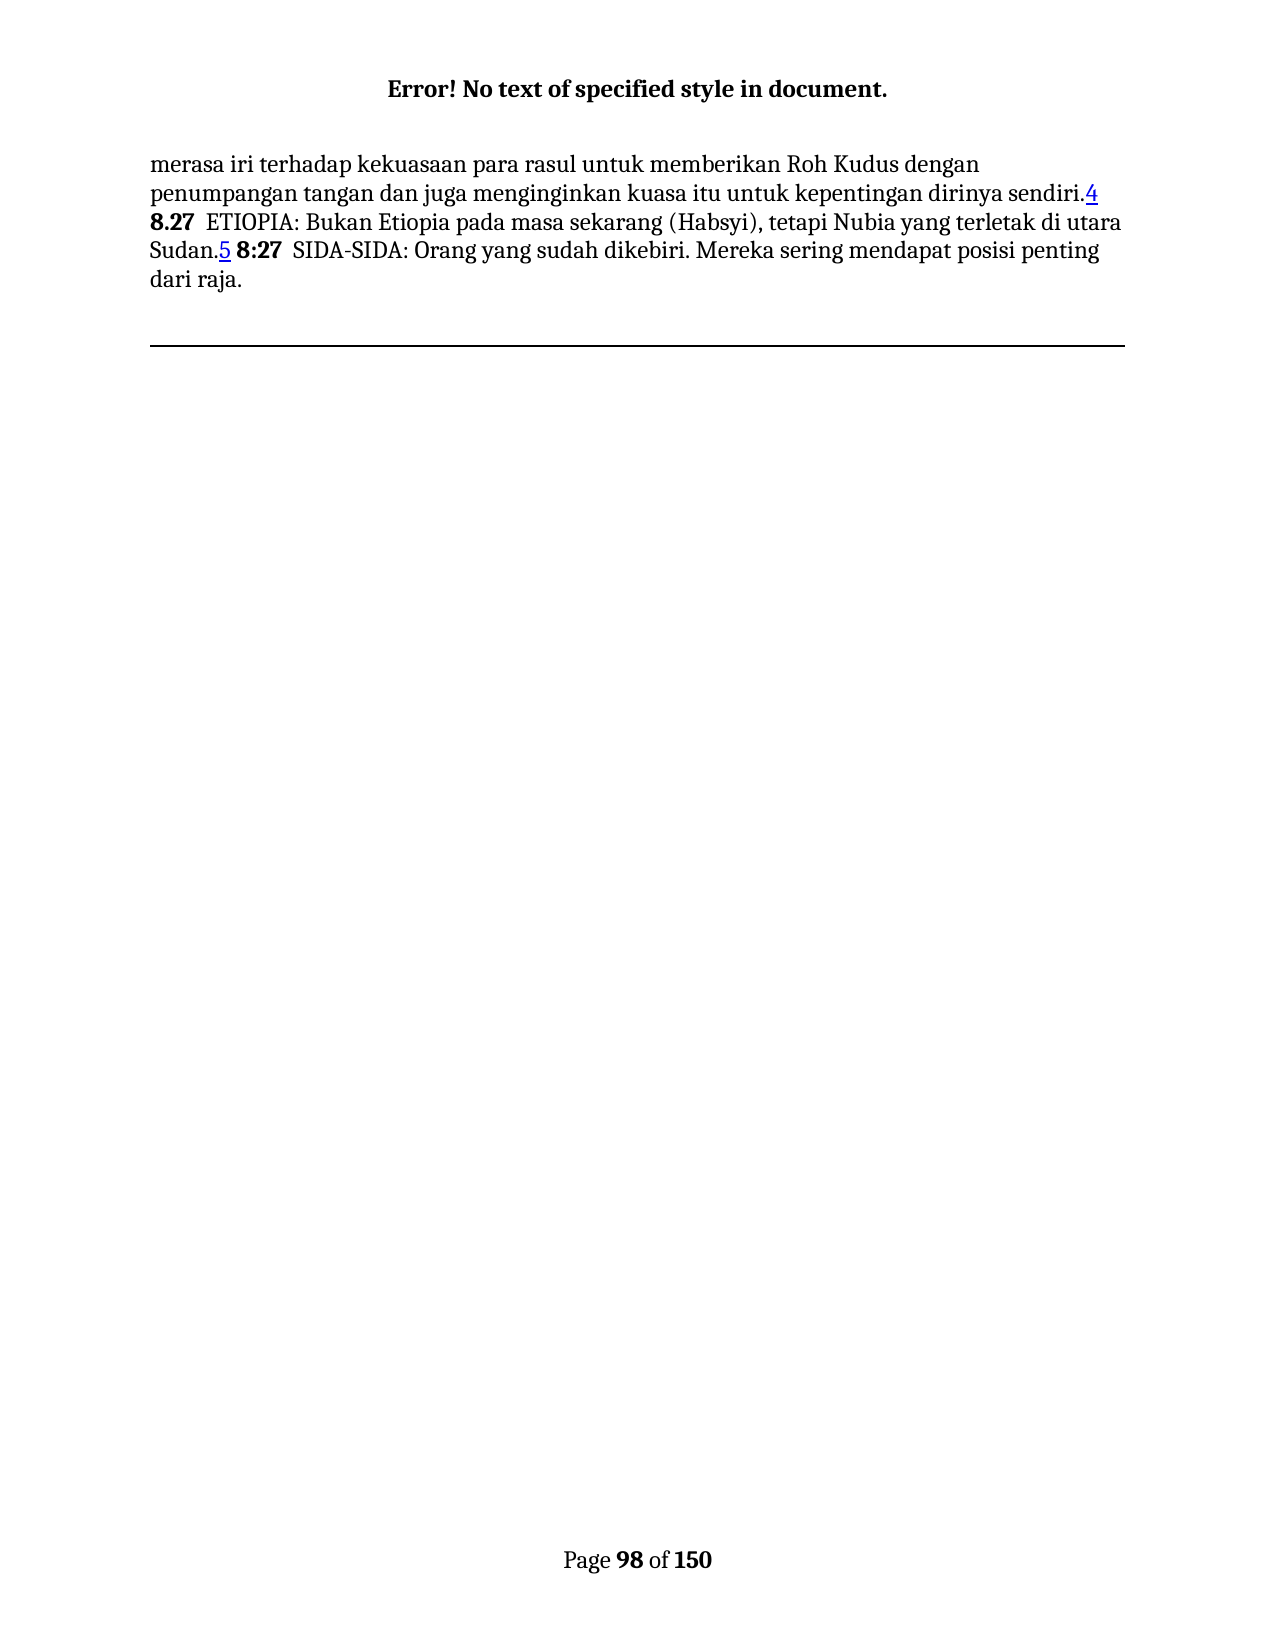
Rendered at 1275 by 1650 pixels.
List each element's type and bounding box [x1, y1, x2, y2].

text [150, 150, 1125, 294]
